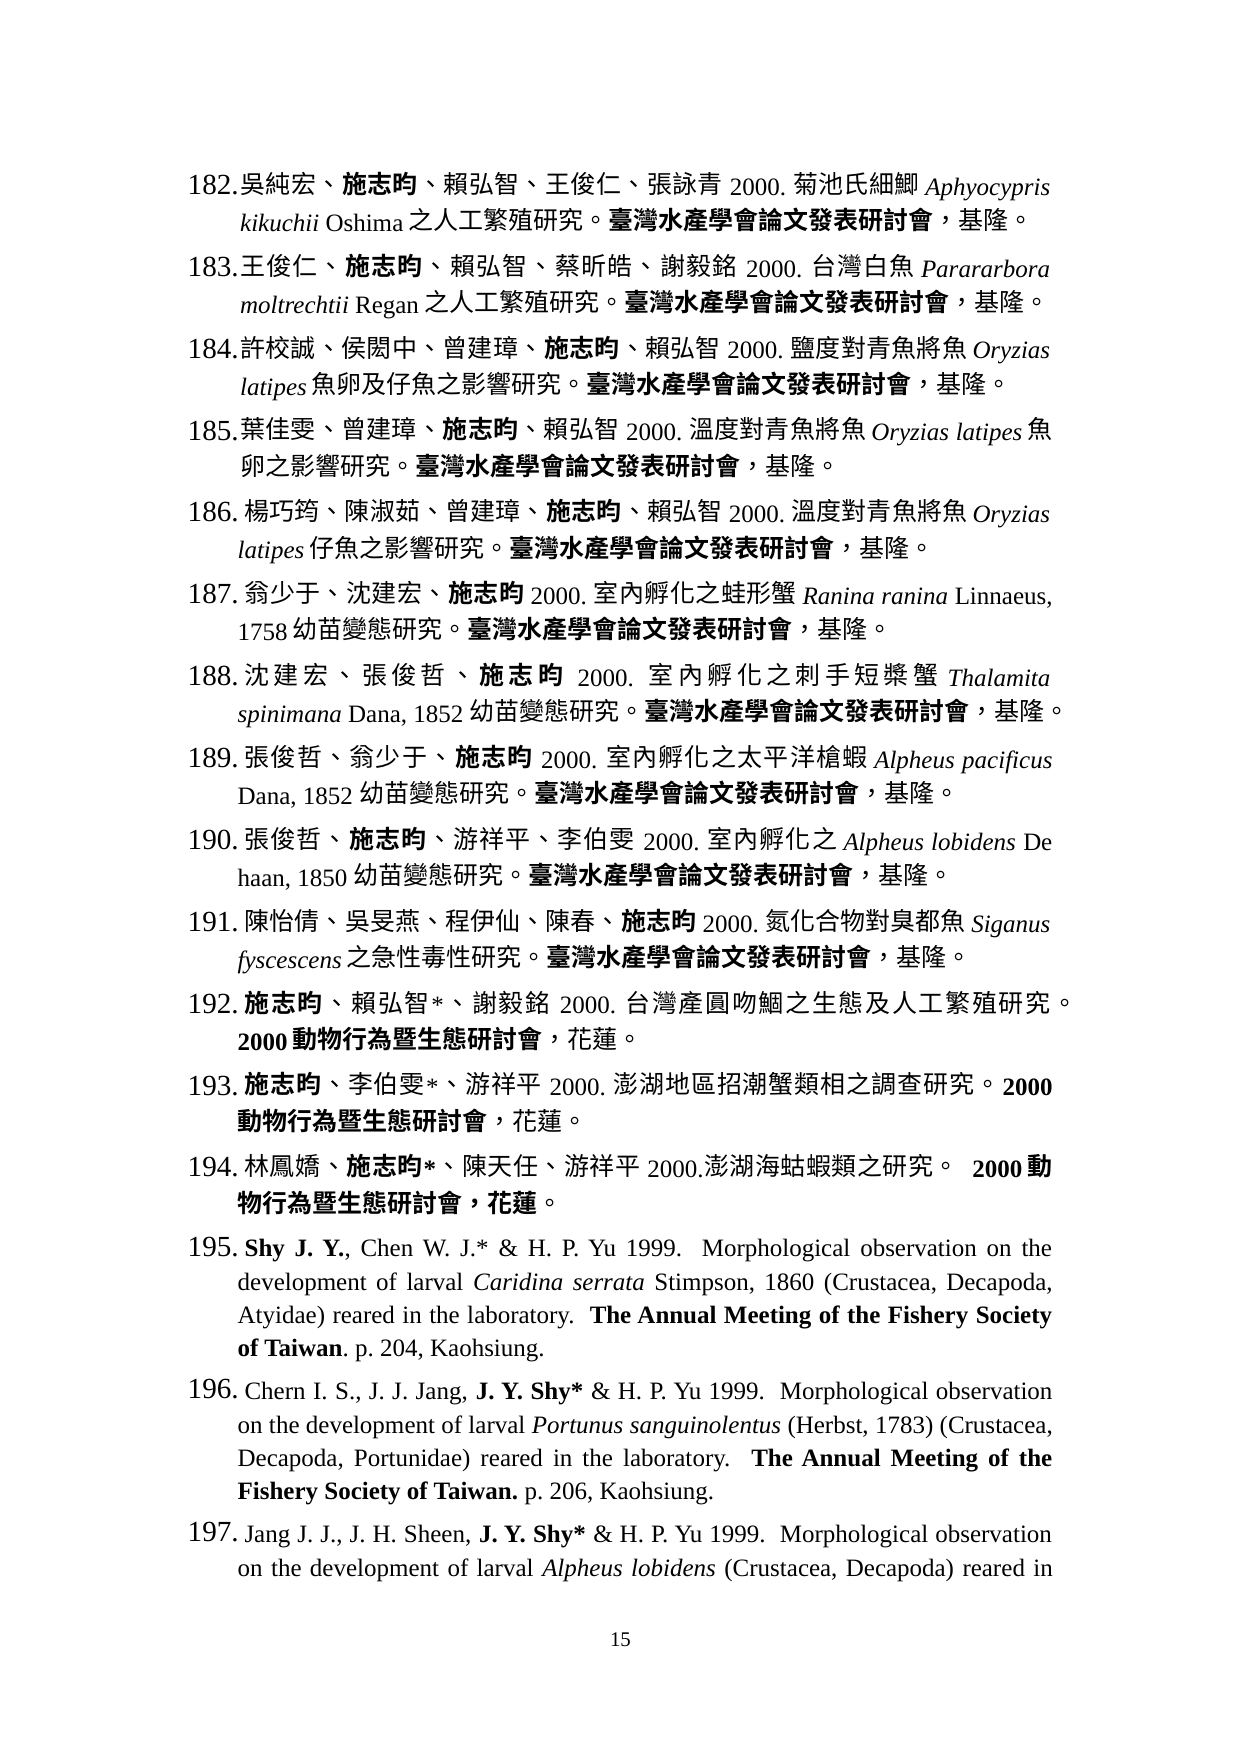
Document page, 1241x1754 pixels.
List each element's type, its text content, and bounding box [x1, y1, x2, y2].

list S., J. J. Jang, J. Y. Shy* & H. P. Yu 1999. Morphological observation on the development of larval Portunus sanguinolentus (Herbst, 1783) (Crustacea, Decapoda, Portunidae) reared in the laboratory. The Annual Meeting of the Fishery Society of . p. 206, . [187, 1372, 1053, 1505]
list 施志昀、賴弘智*、謝毅銘 2000. 台灣產圓吻鯝之生態及人工繁殖研究。2000動物行為暨生態研討會，花蓮。 [187, 983, 1053, 1056]
list 張俊哲、翁少于、施志昀 2000. 室內孵化之太平洋槍蝦Alpheus pacificus Dana, 1852 幼苗變態研究。臺灣水產學會論文發表研討會，基隆。 [187, 737, 1053, 810]
list 楊巧筠、陳淑茹、曾建璋、施志昀、賴弘智 2000. 溫度對青魚將魚Oryzias latipes仔魚之影響研究。臺灣水產學會論文發表研討會，基隆。 [187, 492, 1053, 564]
list 林鳳嬌、施志昀*、陳天任、游祥平 2000.澎湖海蛄蝦類之研究。 2000動物行為暨生態研討會，花蓮。 [187, 1147, 1053, 1219]
list 葉佳雯、曾建璋、施志昀、賴弘智 2000. 溫度對青魚將魚Oryzias latipes魚卵之影響研究。臺灣水產學會論文發表研討會，基隆。 [187, 410, 1053, 482]
list 許校誠、侯閎中、曾建璋、施志昀、賴弘智 2000. 鹽度對青魚將魚Oryzias latipes魚卵及仔魚之影響研究。臺灣水產學會論文發表研討會，基隆。 [187, 328, 1053, 401]
list 施志昀、李伯雯*、游祥平 2000. 澎湖地區招潮蟹類相之調查研究。2000動物行為暨生態研討會，花蓮。 [187, 1065, 1053, 1137]
list 翁少于、沈建宏、施志昀 2000. 室內孵化之蛙形蟹Ranina ranina Linnaeus, 1758幼苗變態研究。臺灣水產學會論文發表研討會，基隆。 [187, 574, 1053, 646]
list 王俊仁、施志昀、賴弘智、蔡昕皓、謝毅銘 2000. 台灣白魚Parararbora moltrechtii Regan之人工繁殖研究。臺灣水產學會論文發表研討會，基隆。 [187, 246, 1053, 319]
list Shy J. Y., Chen W. J.* & H. P. Yu 1999. Morphological observation on the development of larval Caridina serrata Stimpson, 1860 (Crustacea, Decapoda, Atyidae) reared in the laboratory. The Annual Meeting of the Fishery Society of . p. 204, . [187, 1229, 1053, 1362]
list 張俊哲、施志昀、游祥平、李伯雯 2000. 室內孵化之Alpheus lobidens De haan, 1850 幼苗變態研究。臺灣水產學會論文發表研討會，基隆。 [187, 819, 1053, 892]
list 吳純宏、施志昀、賴弘智、王俊仁、張詠青 2000. 菊池氏細鯽Aphyocypris kikuchii Oshima之人工繁殖研究。臺灣水產學會論文發表研討會，基隆。 [187, 164, 1053, 237]
list 陳怡倩、吳旻燕、程伊仙、陳春、施志昀 2000. 氮化合物對臭都魚Siganus fyscescens之急性毒性研究。臺灣水產學會論文發表研討會，基隆。 [187, 901, 1053, 974]
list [187, 1514, 1053, 1581]
list 沈建宏、張俊哲、施志昀 2000. 室內孵化之刺手短槳蟹Thalamita spinimana Dana, 1852 幼苗變態研究。臺灣水產學會論文發表研討會，基隆。 [187, 656, 1053, 728]
